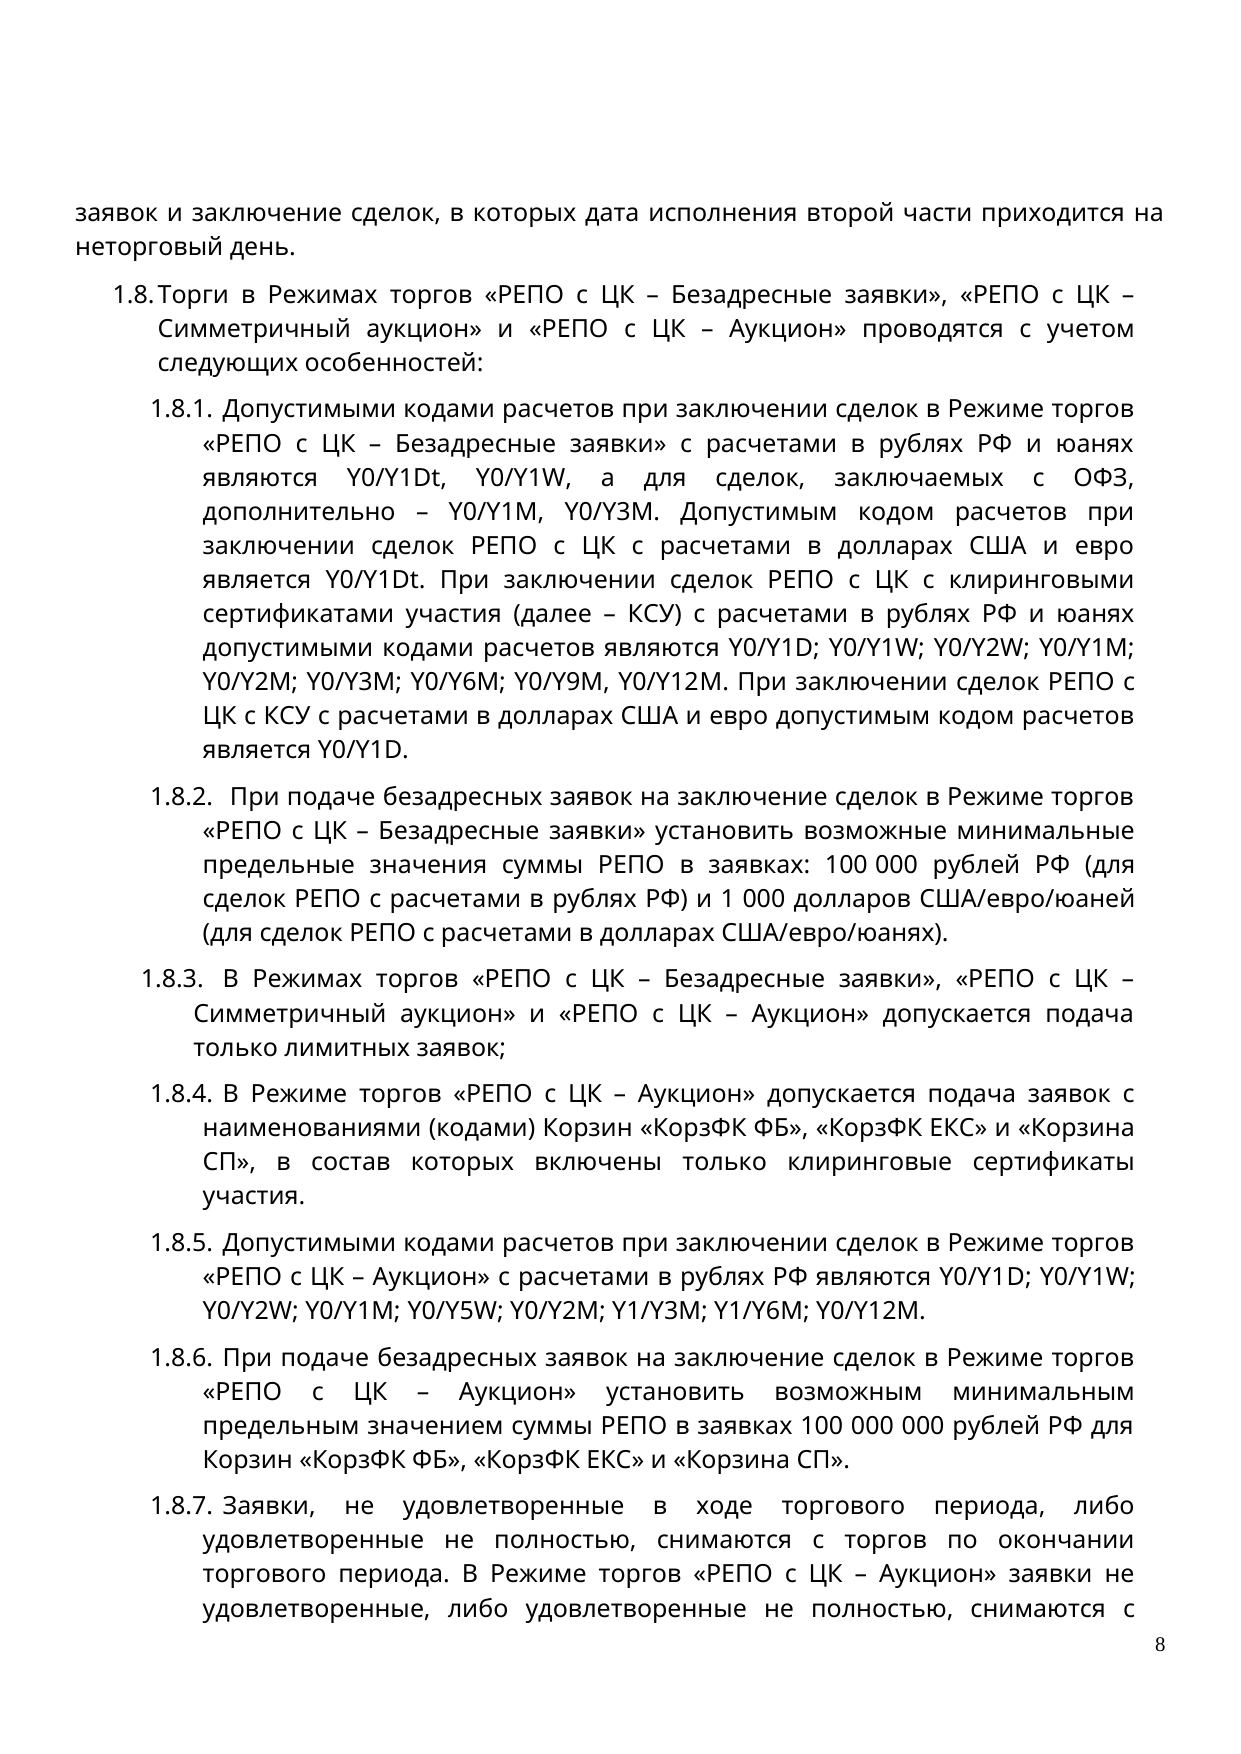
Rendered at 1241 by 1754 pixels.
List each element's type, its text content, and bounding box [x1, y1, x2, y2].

list В Режиме торгов «РЕПО с ЦК – Аукцион» допускается подача заявок с наименованиями (кодами) Корзин «КорзФК ФБ», «КорзФК ЕКС» и «Корзина СП», в состав которых включены только клиринговые сертификаты участия. [150, 1076, 1136, 1212]
list При подаче безадресных заявок на заключение сделок в Режиме торгов «РЕПО с ЦК – Аукцион» установить возможным минимальным предельным значением суммы РЕПО в заявках 100 000 000 рублей РФ для Корзин «КорзФК ФБ», «КорзФК ЕКС» и «Корзина СП». [150, 1339, 1136, 1476]
list В Режимах торгов «РЕПО с ЦК – Безадресные заявки», «РЕПО с ЦК – Симметричный аукцион» и «РЕПО с ЦК – Аукцион» допускается подача только лимитных заявок; [141, 961, 1136, 1063]
list Торги в Режимах торгов «РЕПО с ЦК – Безадресные заявки», «РЕПО с ЦК – Симметричный аукцион» и «РЕПО с ЦК – Аукцион» проводятся с учетом следующих особенностей: [112, 276, 1136, 379]
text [75, 194, 1165, 262]
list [150, 1488, 1136, 1624]
list Допустимыми кодами расчетов при заключении сделок в Режиме торгов «РЕПО с ЦК – Аукцион» с расчетами в рублях РФ являются Y0/Y1D; Y0/Y1W; Y0/Y2W; Y0/Y1M; Y0/Y5W; Y0/Y2M; Y1/Y3M; Y1/Y6M; Y0/Y12M. [150, 1224, 1136, 1327]
list При подаче безадресных заявок на заключение сделок в Режиме торгов «РЕПО с ЦК – Безадресные заявки» установить возможные минимальные предельные значения суммы РЕПО в заявках: 100 000 рублей РФ (для сделок РЕПО с расчетами в рублях РФ) и 1 000 долларов США/евро/юаней (для сделок РЕПО с расчетами в долларах США/евро/юанях). [150, 778, 1136, 949]
list Допустимыми кодами расчетов при заключении сделок в Режиме торгов «РЕПО с ЦК – Безадресные заявки» с расчетами в рублях РФ и юанях являются Y0/Y1Dt, Y0/Y1W, а для сделок, заключаемых с ОФЗ, дополнительно – Y0/Y1M, Y0/Y3M. Допустимым кодом расчетов при заключении сделок РЕПО с ЦК с расчетами в долларах США и евро является Y0/Y1Dt. При заключении сделок РЕПО с ЦК с клиринговыми сертификатами участия (далее – КСУ) с расчетами в рублях РФ и юанях допустимыми кодами расчетов являются Y0/Y1D; Y0/Y1W; Y0/Y2W; Y0/Y1M; Y0/Y2M; Y0/Y3M; Y0/Y6M; Y0/Y9M, Y0/Y12M. При заключении сделок РЕПО с ЦК с КСУ с расчетами в долларах США и евро допустимым кодом расчетов является Y0/Y1D. [150, 391, 1136, 766]
